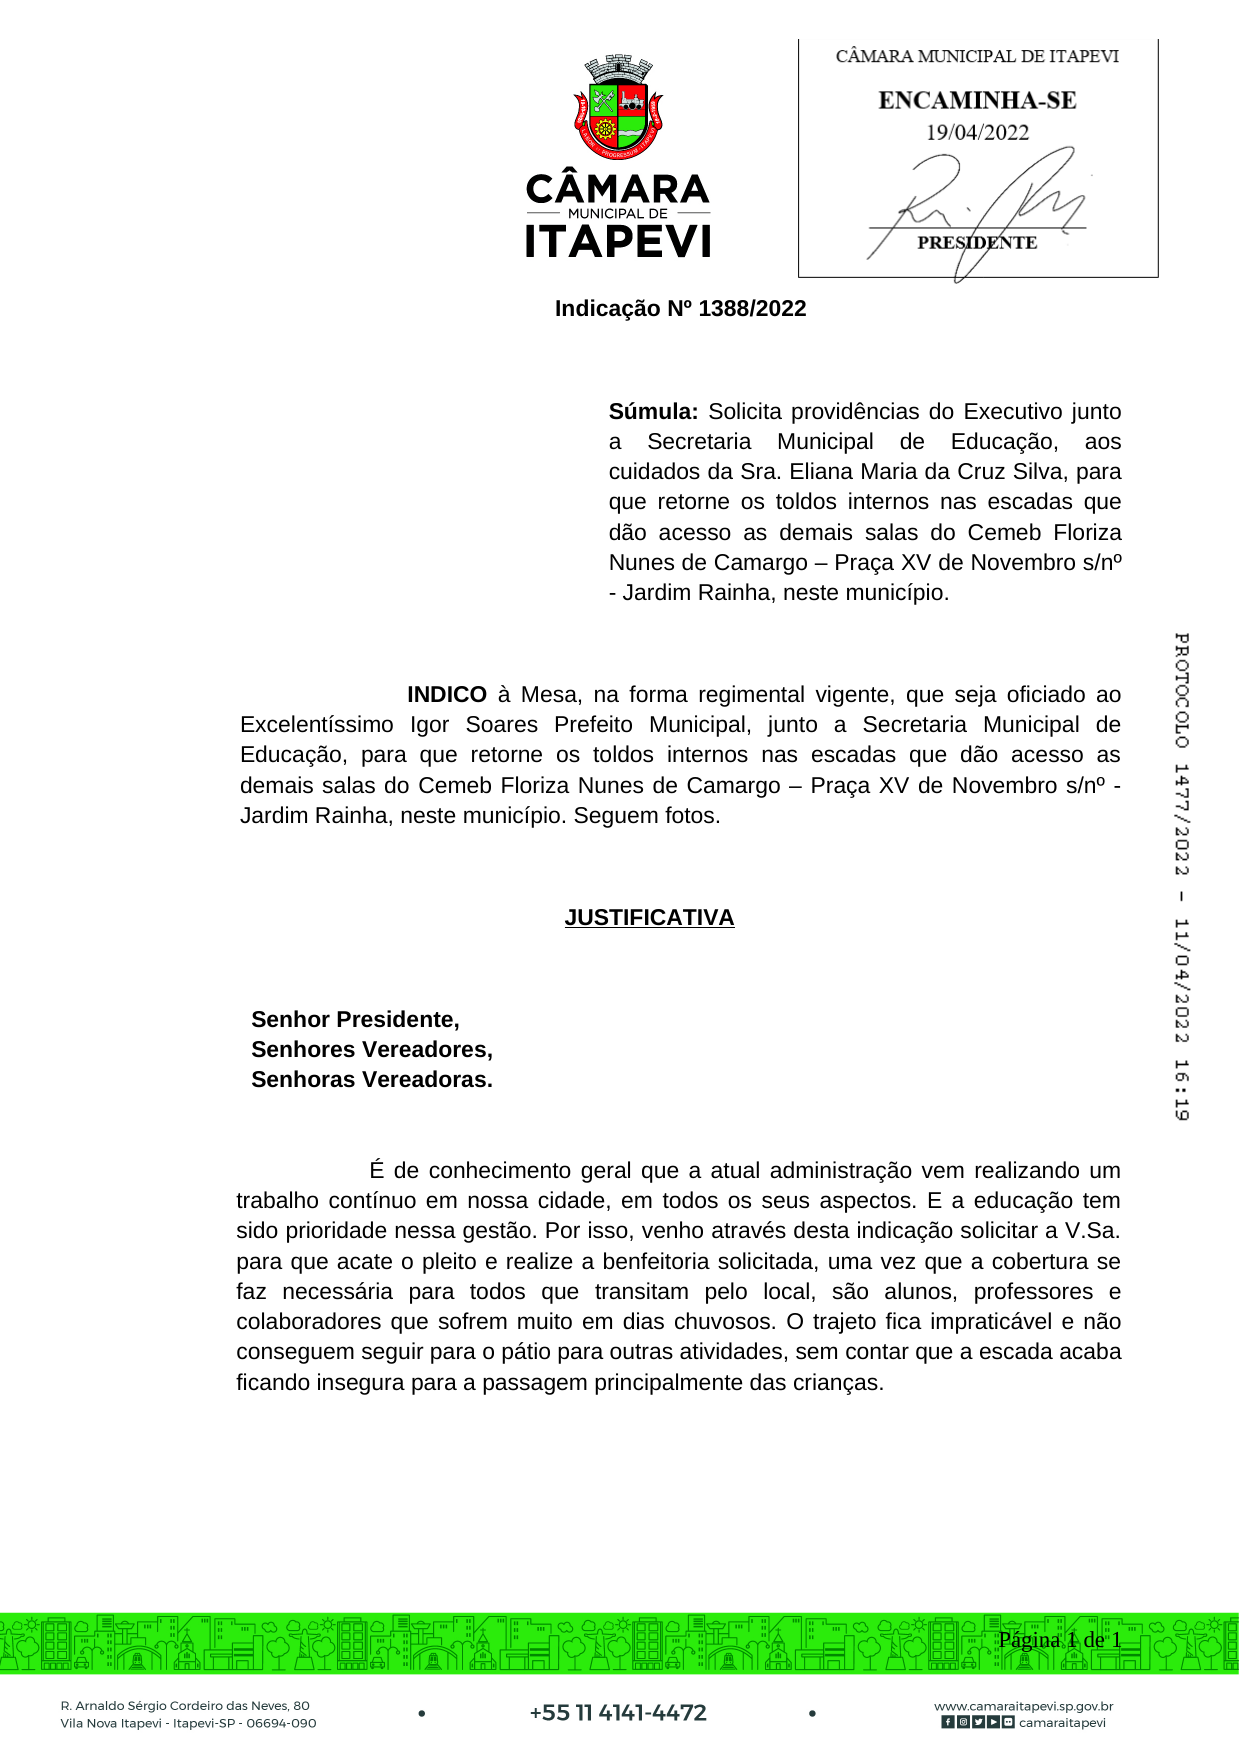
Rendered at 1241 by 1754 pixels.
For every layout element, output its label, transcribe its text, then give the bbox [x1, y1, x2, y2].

text Súmula: Solicita providências do Executivo junto a Secretaria Municipal de Educação, aos cuidados da Sra. Eliana Maria da Cruz Silva, para que retorne os toldos internos nas escadas que dão acesso as demais salas do Cemeb Floriza Nunes de Camargo – Praça XV de Novembro s/nº - Jardim Rainha, neste município. [608, 398, 1122, 605]
text Senhoras Vereadoras. [196, 1066, 1122, 1093]
picture [0, 0, 1239, 1754]
text Senhores Vereadores, [196, 1036, 1122, 1063]
text INDICO à Mesa, na forma regimental vigente, que seja oficiado ao Excelentíssimo Igor Soares Prefeito Municipal, junto a Secretaria Municipal de Educação, para que retorne os toldos internos nas escadas que dão acesso as demais salas do Cemeb Floriza Nunes de Camargo – Praça XV de Novembro s/nº - Jardim Rainha, neste município. Seguem fotos. [240, 681, 1122, 828]
text É de conhecimento geral que a atual administração vem realizando um trabalho contínuo em nossa cidade, em todos os seus aspectos. E a educação tem sido prioridade nessa gestão. Por isso, venho através desta indicação solicitar a V.Sa. para que acate o pleito e realize a benfeitoria solicitada, uma vez que a cobertura se faz necessária para todos que transitam pelo local, são alunos, professores e colaboradores que sofrem muito em dias chuvosos. O trajeto fica impraticável e não conseguem seguir para o pátio para outras atividades, sem contar que a escada acaba ficando insegura para a passagem principalmente das crianças. [236, 1157, 1122, 1395]
text JUSTIFICATIVA [65, 904, 1122, 930]
text Senhor Presidente, [196, 1006, 1122, 1032]
text Indicação Nº 1388/2022 [177, 295, 1122, 322]
